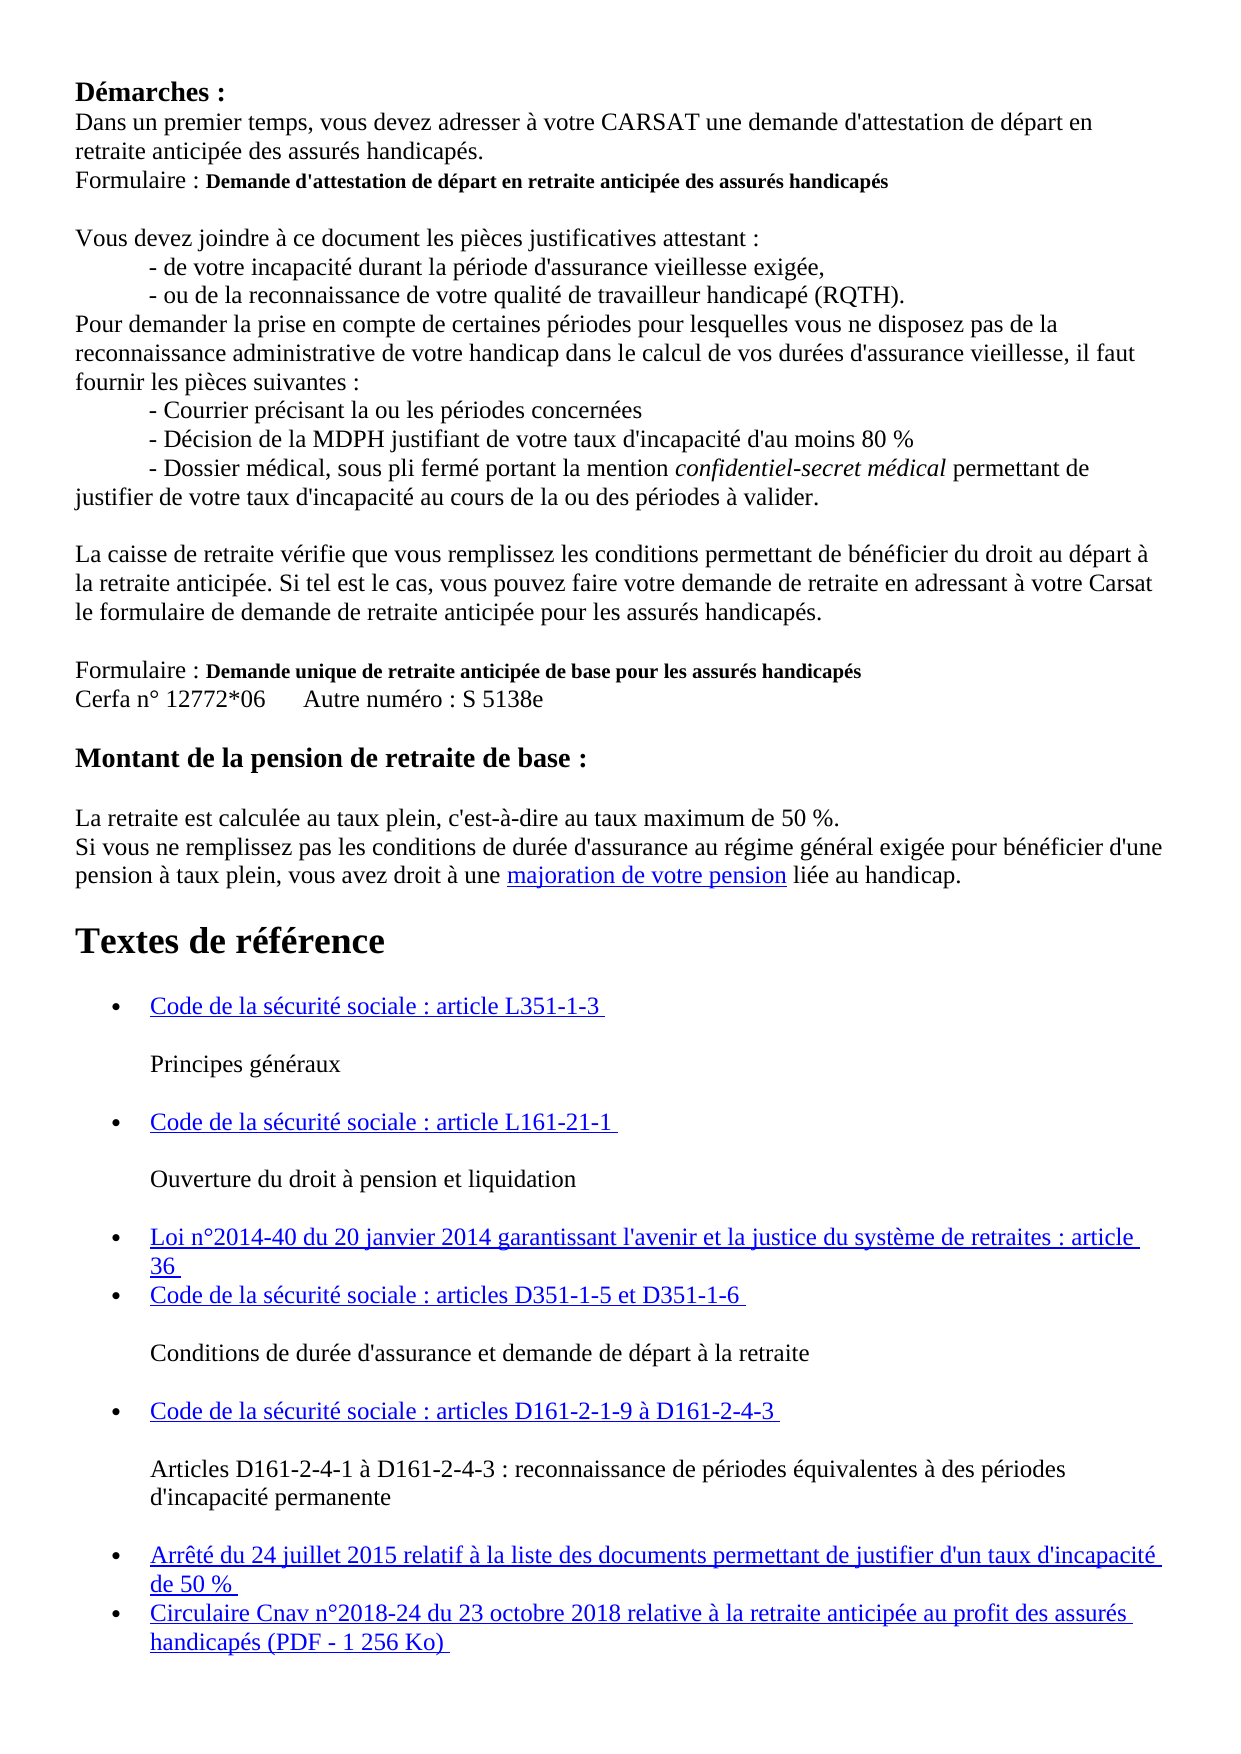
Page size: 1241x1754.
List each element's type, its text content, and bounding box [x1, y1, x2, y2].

text Articles D161-2-4-1 à D161-2-4-3 : reconnaissance de périodes équivalentes à des périodes d'incapacité permanente [150, 1454, 1165, 1511]
list Code de la sécurité sociale : articles D161-2-1-9 à D161-2-4-3 [112, 1396, 1165, 1424]
list Circulaire Cnav n°2018-24 du 23 octobre 2018 relative à la retraite anticipée au profit des assurés handicapés (PDF - 1 256 Ko) [112, 1598, 1165, 1655]
text Vous devez joindre à ce document les pièces justificatives attestant : - de votre incapacité durant la période d'assurance vieillesse exigée, - ou de la reconnaissance de votre qualité de travailleur handicapé (RQTH). Pour demander la prise en compte de certaines périodes pour lesquelles vous ne disposez pas de la reconnaissance administrative de votre handicap dans le calcul de vos durées d'assurance vieillesse, il faut fournir les pièces suivantes : - Courrier précisant la ou les périodes concernées - Décision de la MDPH justifiant de votre taux d'incapacité d'au moins 80 % - Dossier médical, sous pli fermé portant la mention confidentiel-secret médical permettant de justifier de votre taux d'incapacité au cours de la ou des périodes à valider. [75, 223, 1165, 510]
text La retraite est calculée au taux plein, c'est-à-dire au taux maximum de 50 %. Si vous ne remplissez pas les conditions de durée d'assurance au régime général exigée pour bénéficier d'une pension à taux plein, vous avez droit à une majoration de votre pension liée au handicap. [75, 803, 1165, 889]
text La caisse de retraite vérifie que vous remplissez les conditions permettant de bénéficier du droit au départ à la retraite anticipée. Si tel est le cas, vous pouvez faire votre demande de retraite en adressant à votre Carsat le formulaire de demande de retraite anticipée pour les assurés handicapés. [75, 539, 1165, 626]
list Loi n°2014-40 du 20 janvier 2014 garantissant l'avenir et la justice du système de retraites : article 36 [112, 1222, 1165, 1280]
text Textes de référence [75, 918, 1165, 962]
text Conditions de durée d'assurance et demande de départ à la retraite [150, 1338, 1165, 1367]
text Montant de la pension de retraite de base : [75, 742, 1165, 774]
list Arrêté du 24 juillet 2015 relatif à la liste des documents permettant de justifier d'un taux d'incapacité de 50 % [112, 1540, 1165, 1598]
text Démarches : Dans un premier temps, vous devez adresser à votre CARSAT une demande d'attestation de départ en retraite anticipée des assurés handicapés. Formulaire : Demande d'attestation de départ en retraite anticipée des assurés handicapés [75, 75, 1165, 194]
list Code de la sécurité sociale : article L351-1-3 [112, 991, 1165, 1019]
text Ouverture du droit à pension et liquidation [150, 1164, 1165, 1193]
text Principes généraux [150, 1049, 1165, 1077]
list Code de la sécurité sociale : article L161-21-1 [112, 1107, 1165, 1135]
list Code de la sécurité sociale : articles D351-1-5 et D351-1-6 [112, 1280, 1165, 1309]
text Formulaire : Demande unique de retraite anticipée de base pour les assurés handicapés Cerfa n° 12772*06 Autre numéro : S 5138e [75, 655, 1165, 712]
